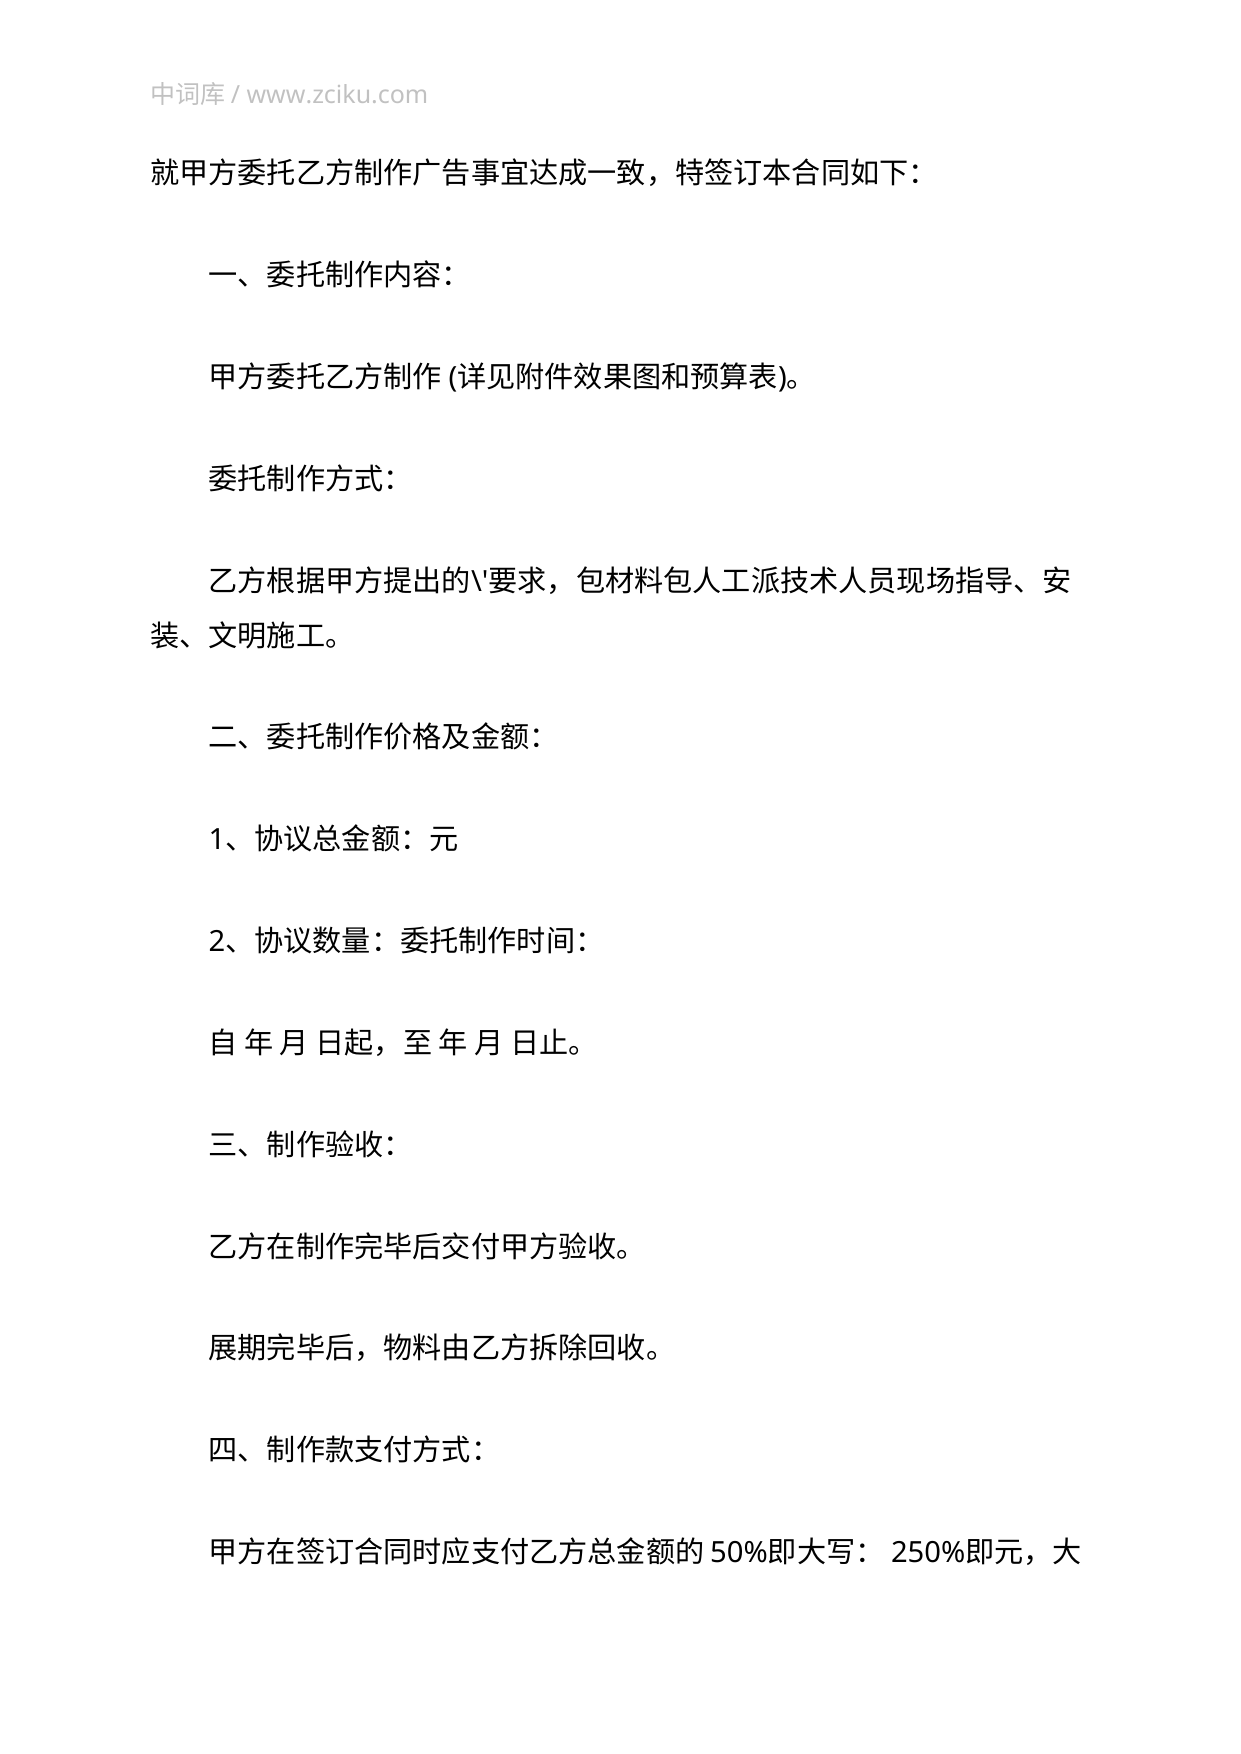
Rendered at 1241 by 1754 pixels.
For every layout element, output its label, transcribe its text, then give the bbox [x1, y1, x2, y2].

text 乙方根据甲方提出的\'要求，包材料包人工派技术人员现场指导、安装、文明施工。 [150, 557, 1090, 654]
text 2、协议数量：委托制作时间： [150, 918, 1090, 960]
text 1、协议总金额：元 [150, 816, 1090, 858]
text 三、制作验收： [150, 1122, 1090, 1164]
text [150, 1529, 1090, 1571]
text 甲方委托乙方制作 (详见附件效果图和预算表)。 [150, 353, 1090, 396]
text 自 年 月 日起，至 年 月 日止。 [150, 1020, 1090, 1062]
text 四、制作款支付方式： [150, 1427, 1090, 1469]
text 展期完毕后，物料由乙方拆除回收。 [150, 1325, 1090, 1367]
text 二、委托制作价格及金额： [150, 714, 1090, 756]
text 委托制作方式： [150, 456, 1090, 498]
text 一、委托制作内容： [150, 252, 1090, 294]
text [150, 150, 1090, 192]
text 乙方在制作完毕后交付甲方验收。 [150, 1223, 1090, 1266]
